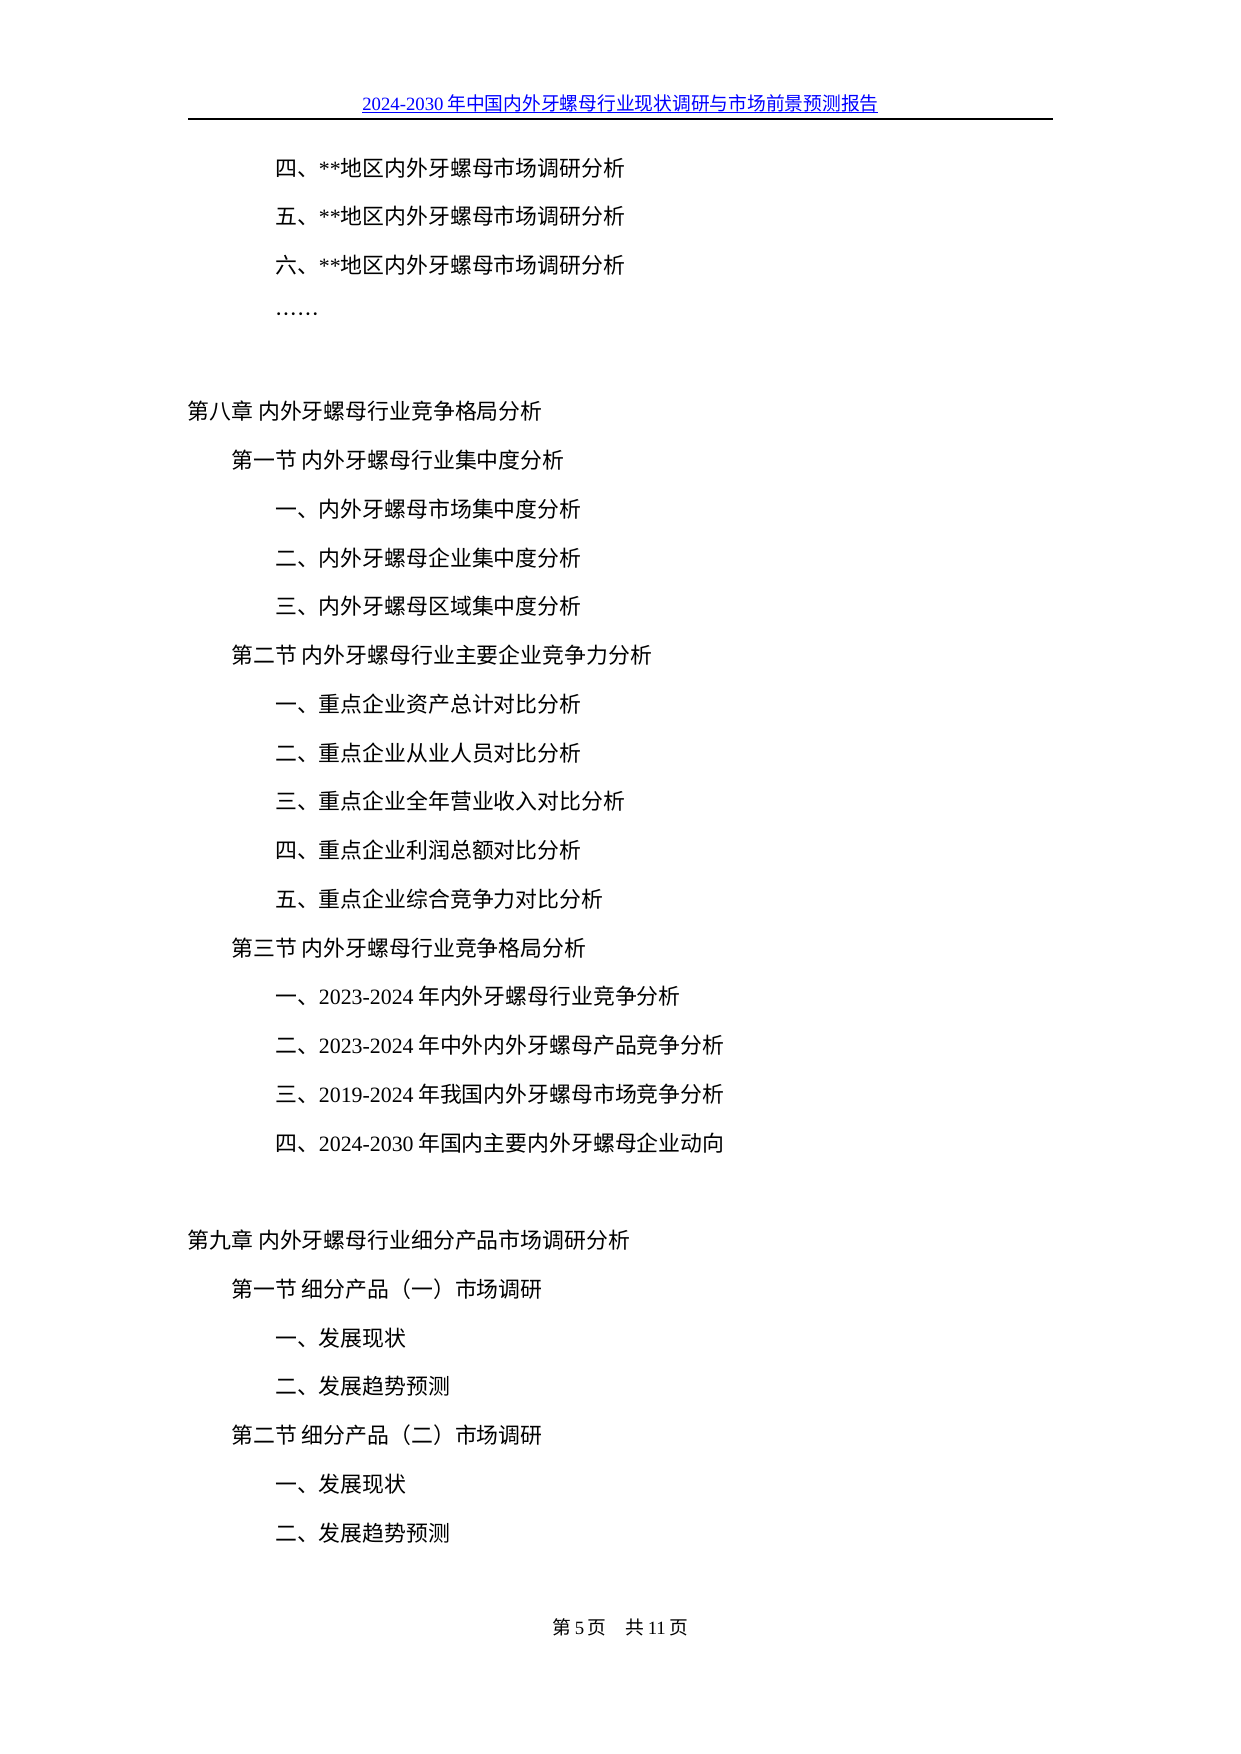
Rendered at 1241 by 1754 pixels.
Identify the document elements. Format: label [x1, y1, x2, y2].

text [187, 150, 1053, 1548]
